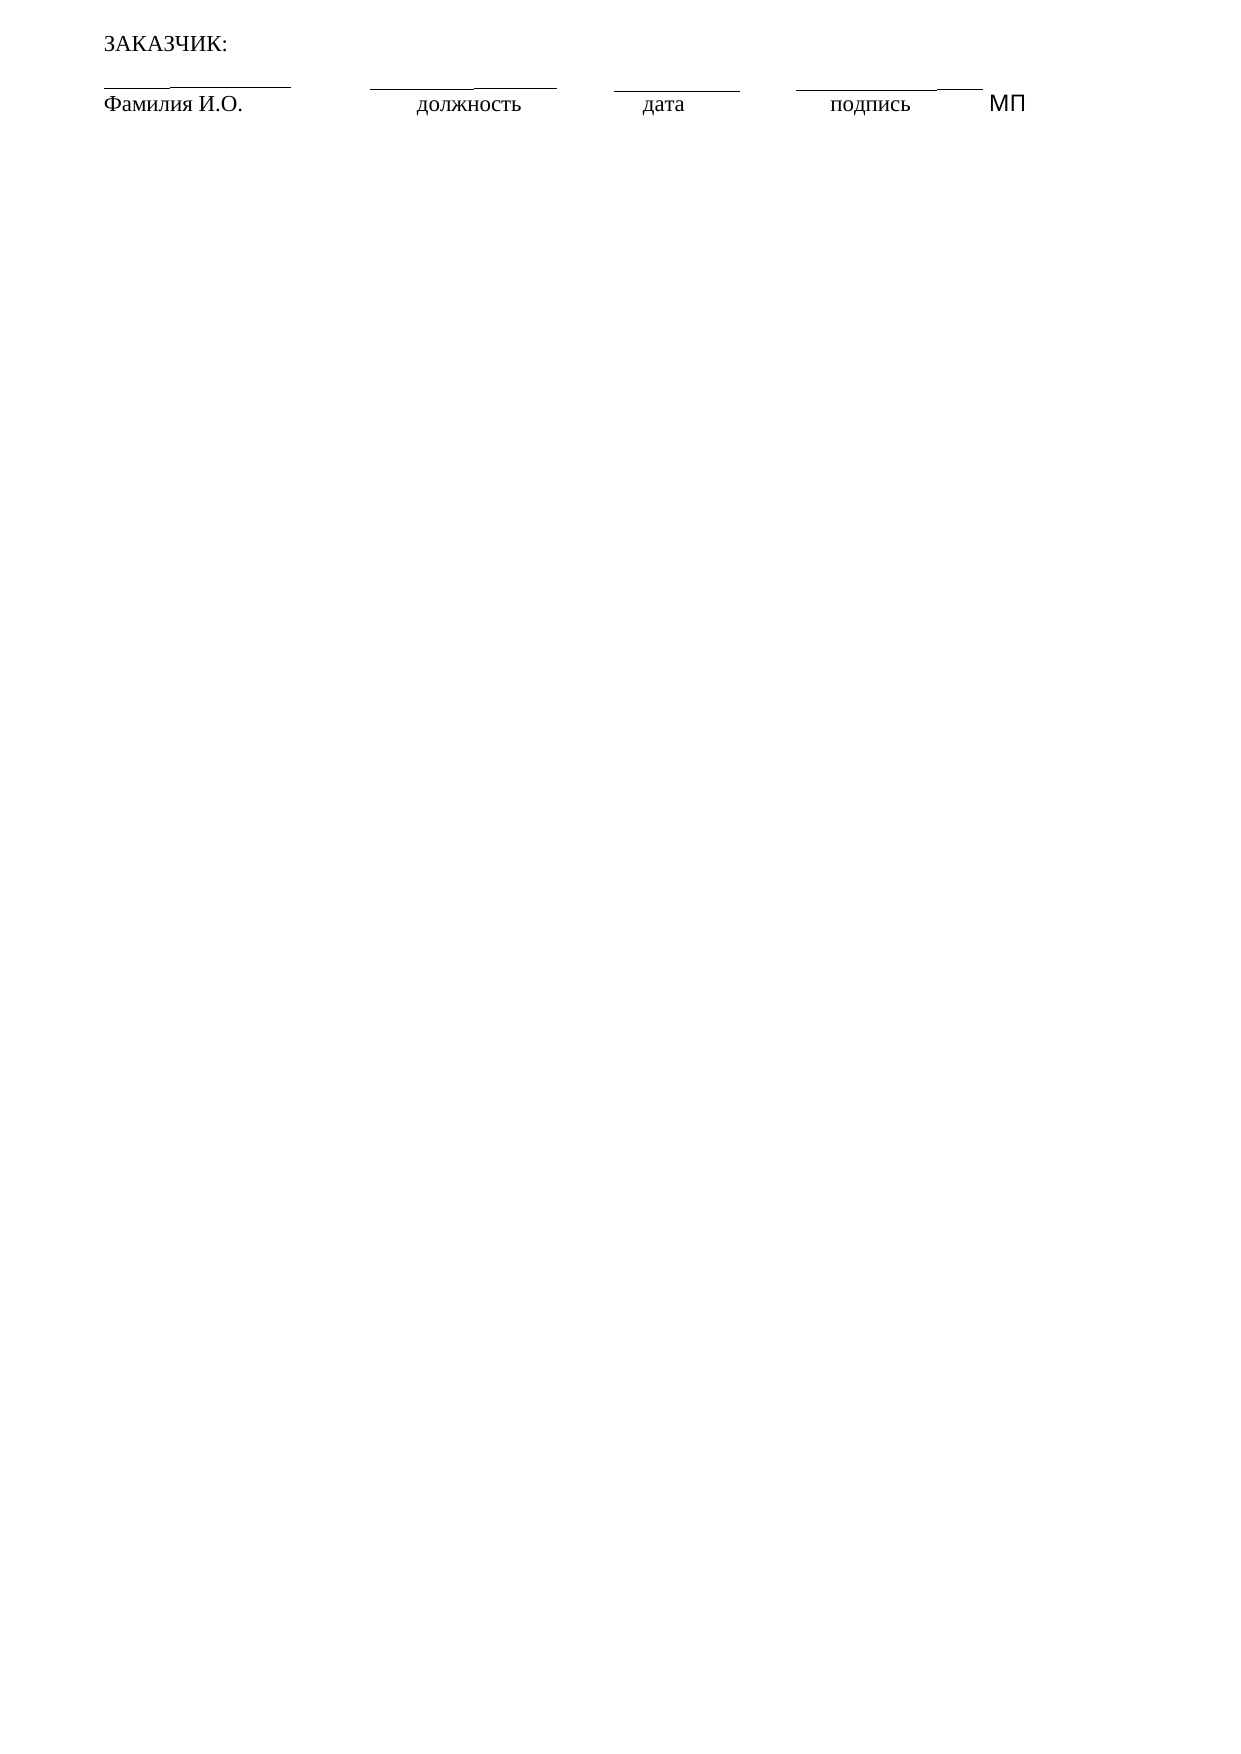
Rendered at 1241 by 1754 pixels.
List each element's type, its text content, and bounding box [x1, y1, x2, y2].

text ЗАКАЗЧИК: [103, 29, 1152, 87]
text Фамилия И.О. должность дата подпись МП [103, 87, 1152, 118]
